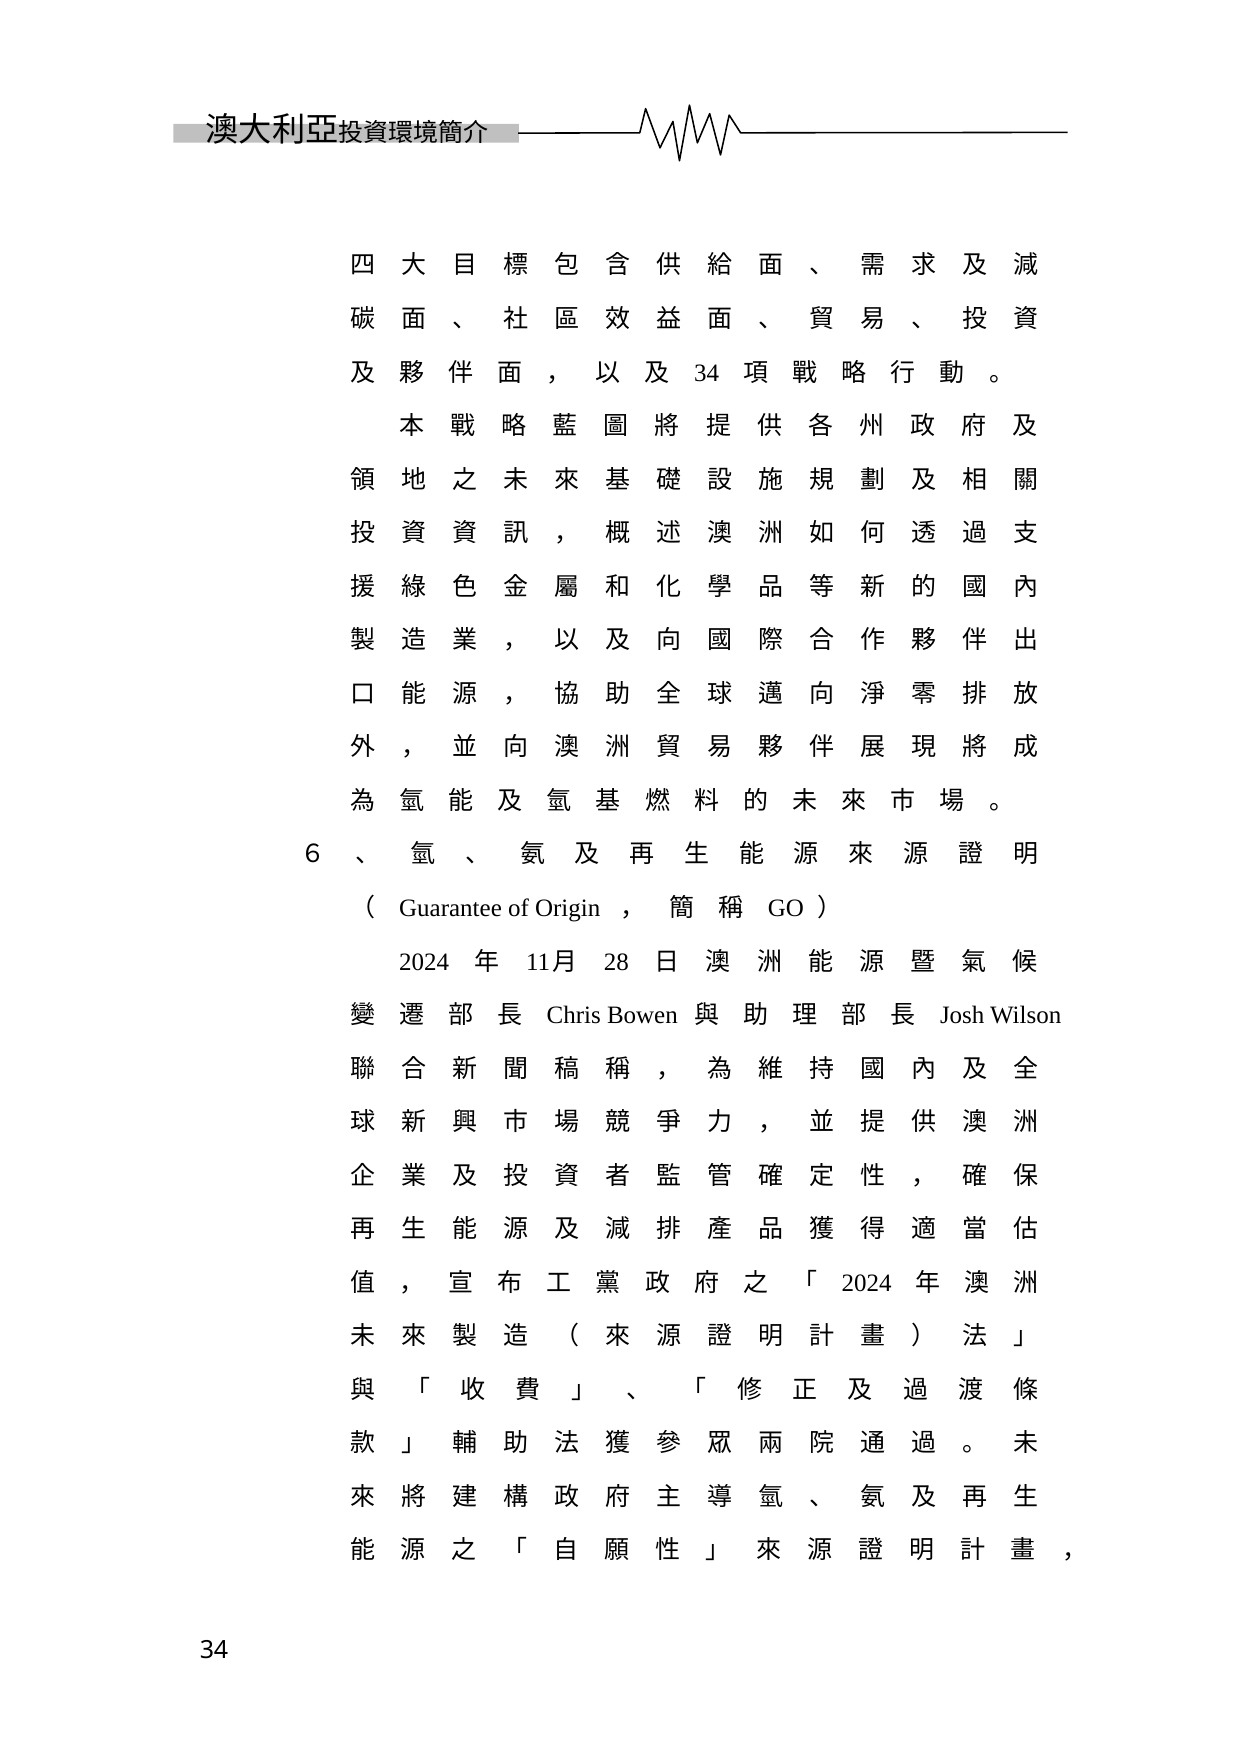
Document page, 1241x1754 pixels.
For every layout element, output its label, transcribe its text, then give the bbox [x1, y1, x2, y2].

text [325, 236, 1063, 397]
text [325, 932, 1063, 1575]
text ６、氫、氨及再生能源來源證明（Guarantee of Origin，簡稱GO） [276, 825, 1063, 932]
text 本戰略藍圖將提供各州政府及領地之未來基礎設施規劃及相關投資資訊，概述澳洲如何透過支援綠色金屬和化學品等新的國內製造業，以及向國際合作夥伴出口能源，協助全球邁向淨零排放外，並向澳洲貿易夥伴展現將成為氫能及氫基燃料的未來市場。 [325, 397, 1063, 825]
